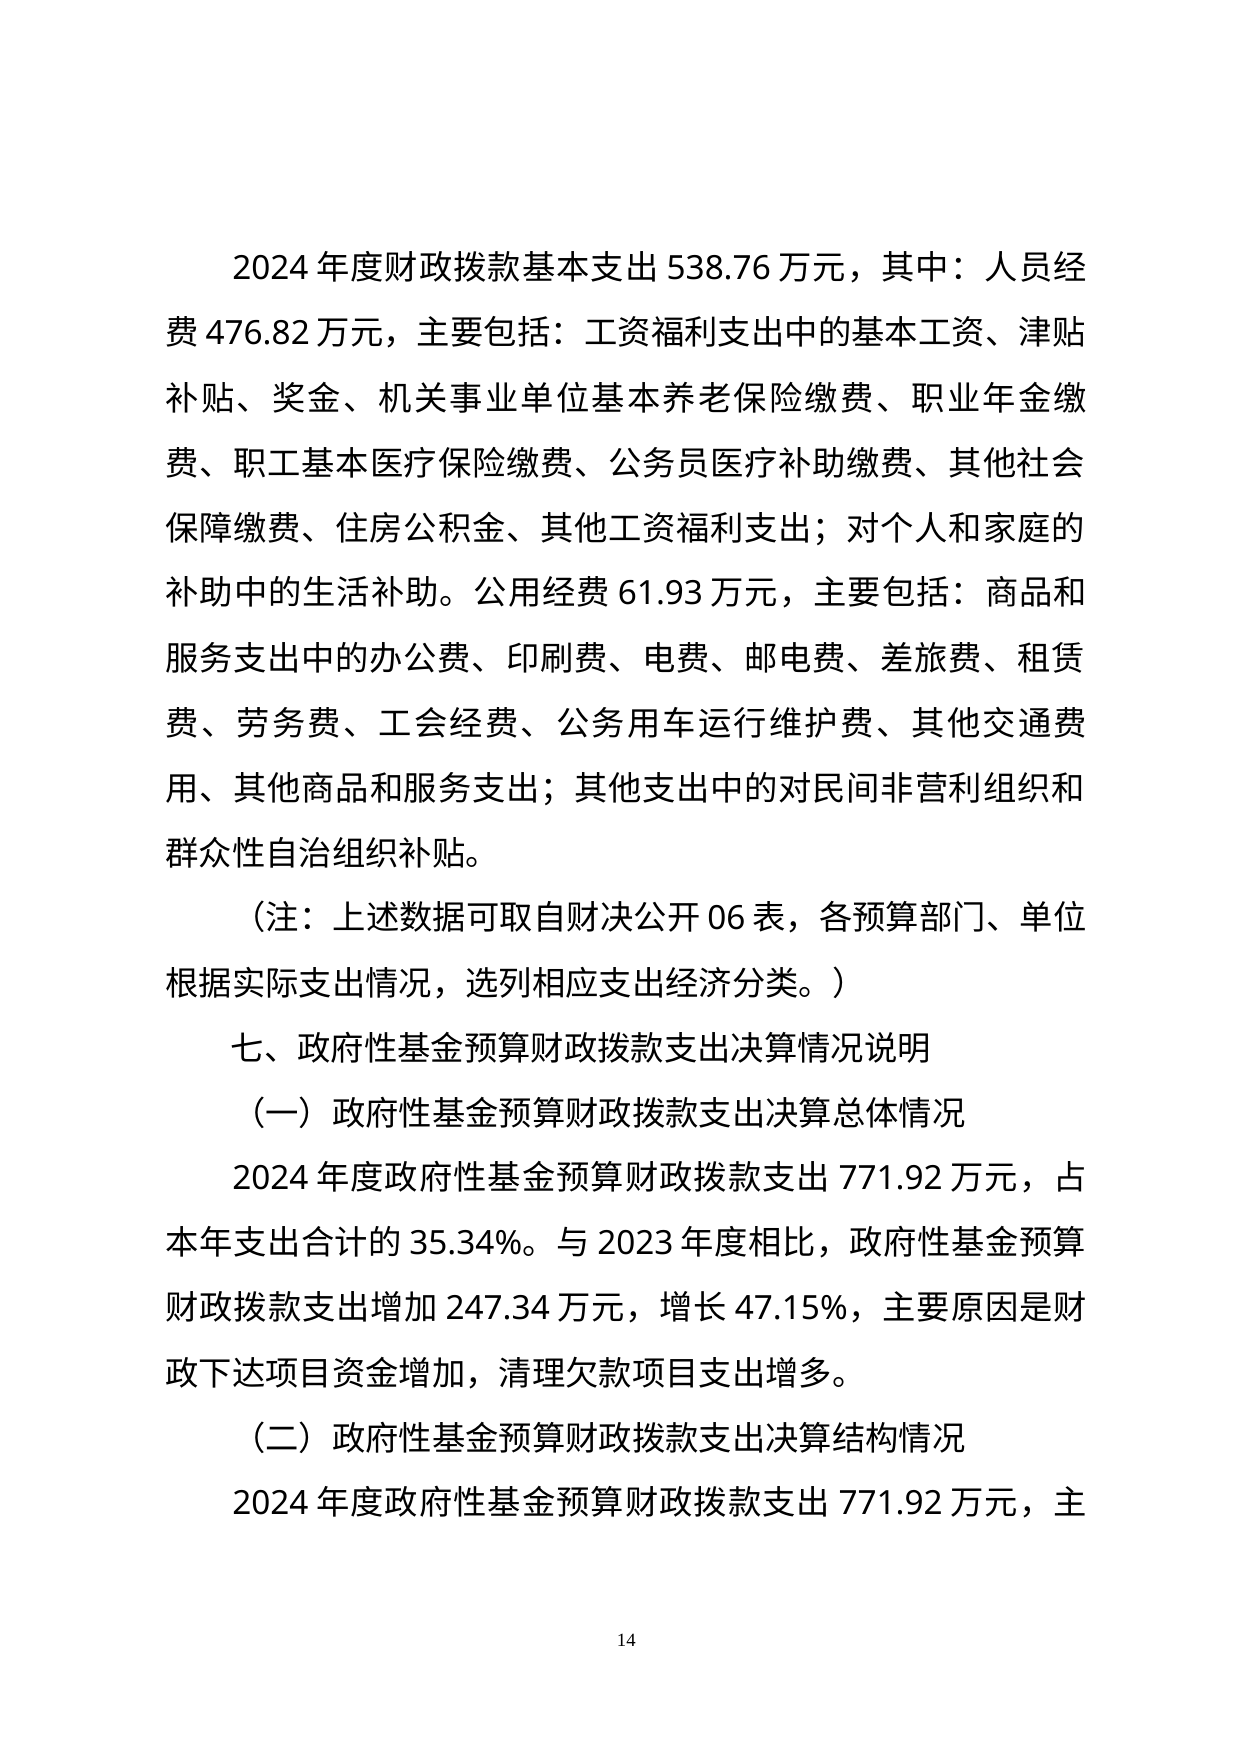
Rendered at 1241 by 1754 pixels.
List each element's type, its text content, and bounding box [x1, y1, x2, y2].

text （一）政府性基金预算财政拨款支出决算总体情况 [165, 1078, 1087, 1143]
text 七、政府性基金预算财政拨款支出决算情况说明 [165, 1013, 1087, 1078]
text 2024年度财政拨款基本支出538.76万元，其中：人员经费476.82万元，主要包括：工资福利支出中的基本工资、津贴补贴、奖金、机关事业单位基本养老保险缴费、职业年金缴费、职工基本医疗保险缴费、公务员医疗补助缴费、其他社会保障缴费、住房公积金、其他工资福利支出；对个人和家庭的补助中的生活补助。公用经费61.93万元，主要包括：商品和服务支出中的办公费、印刷费、电费、邮电费、差旅费、租赁费、劳务费、工会经费、公务用车运行维护费、其他交通费用、其他商品和服务支出；其他支出中的对民间非营利组织和群众性自治组织补贴。 [165, 233, 1087, 883]
text 2024年度政府性基金预算财政拨款支出771.92万元，占本年支出合计的35.34%。与2023年度相比，政府性基金预算财政拨款支出增加247.34万元，增长47.15%，主要原因是财政下达项目资金增加，清理欠款项目支出增多。 [165, 1143, 1087, 1403]
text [165, 1468, 1087, 1533]
text （二）政府性基金预算财政拨款支出决算结构情况 [165, 1403, 1087, 1468]
text （注：上述数据可取自财决公开06表，各预算部门、单位根据实际支出情况，选列相应支出经济分类。） [165, 883, 1087, 1013]
